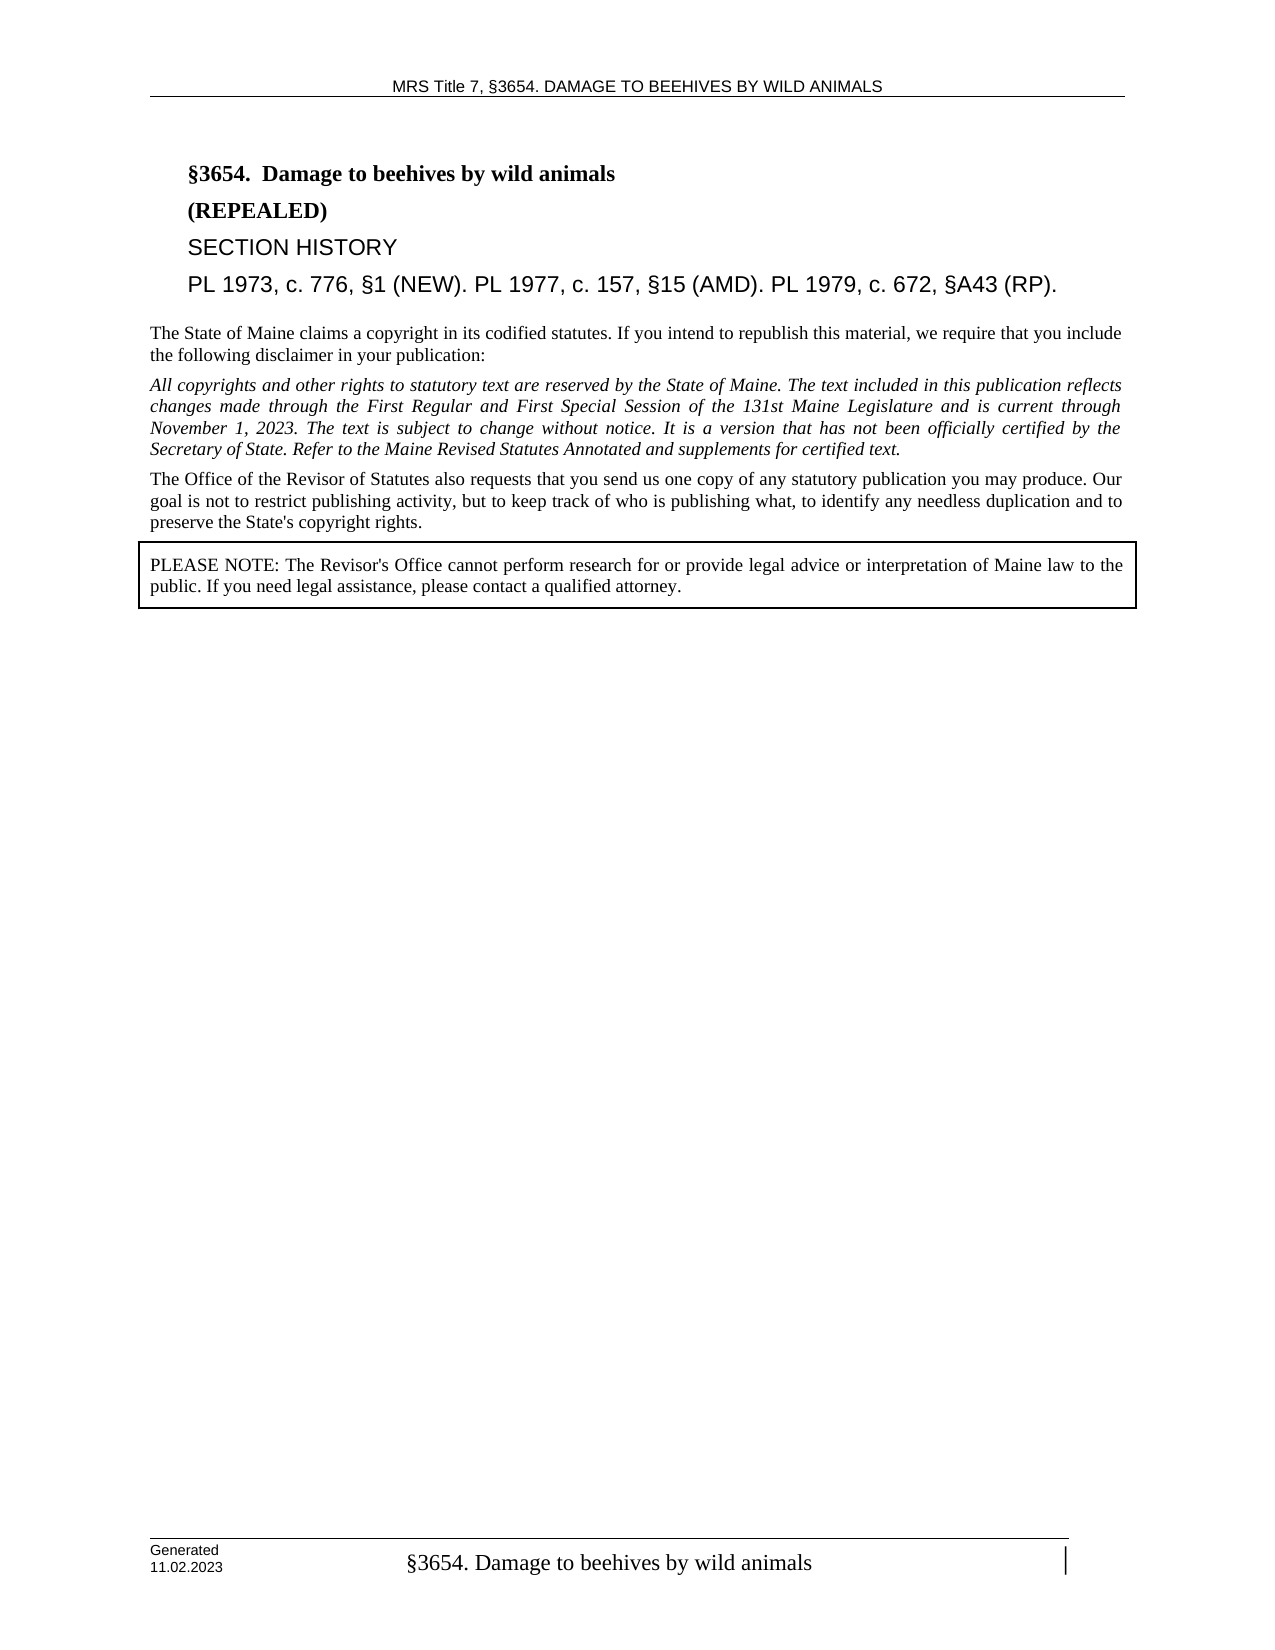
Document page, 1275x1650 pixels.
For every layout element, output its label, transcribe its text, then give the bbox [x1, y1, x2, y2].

text The Office of the Revisor of Statutes also requests that you send us one copy of any statutory publication you may produce. Our goal is not to restrict publishing activity, but to keep track of who is publishing what, to identify any needless duplication and to preserve the State's copyright rights. [150, 468, 1125, 533]
text PL 1973, c. 776, §1 (NEW). PL 1977, c. 157, §15 (AMD). PL 1979, c. 672, §A43 (RP). [187, 271, 1125, 297]
text (REPEALED) [187, 197, 1125, 223]
text SECTION HISTORY [187, 234, 1125, 260]
text PLEASE NOTE: The Revisor's Office cannot perform research for or provide legal advice or interpretation of Maine law to the public. If you need legal assistance, please contact a qualified attorney. [140, 543, 1135, 607]
text All copyrights and other rights to statutory text are reserved by the State of Maine. The text included in this publication reflects changes made through the First Regular and First Special Session of the 131st Maine Legislature and is current through November 1, 2023 . The text is subject to change without notice. It is a version that has not been officially certified by the Secretary of State. Refer to the Maine Revised Statutes Annotated and supplements for certified text. [150, 373, 1125, 460]
text §3654. Damage to beehives by wild animals [187, 160, 1125, 187]
text The State of Maine claims a copyright in its codified statutes. If you intend to republish this material, we require that you include the following disclaimer in your publication: [150, 322, 1125, 365]
